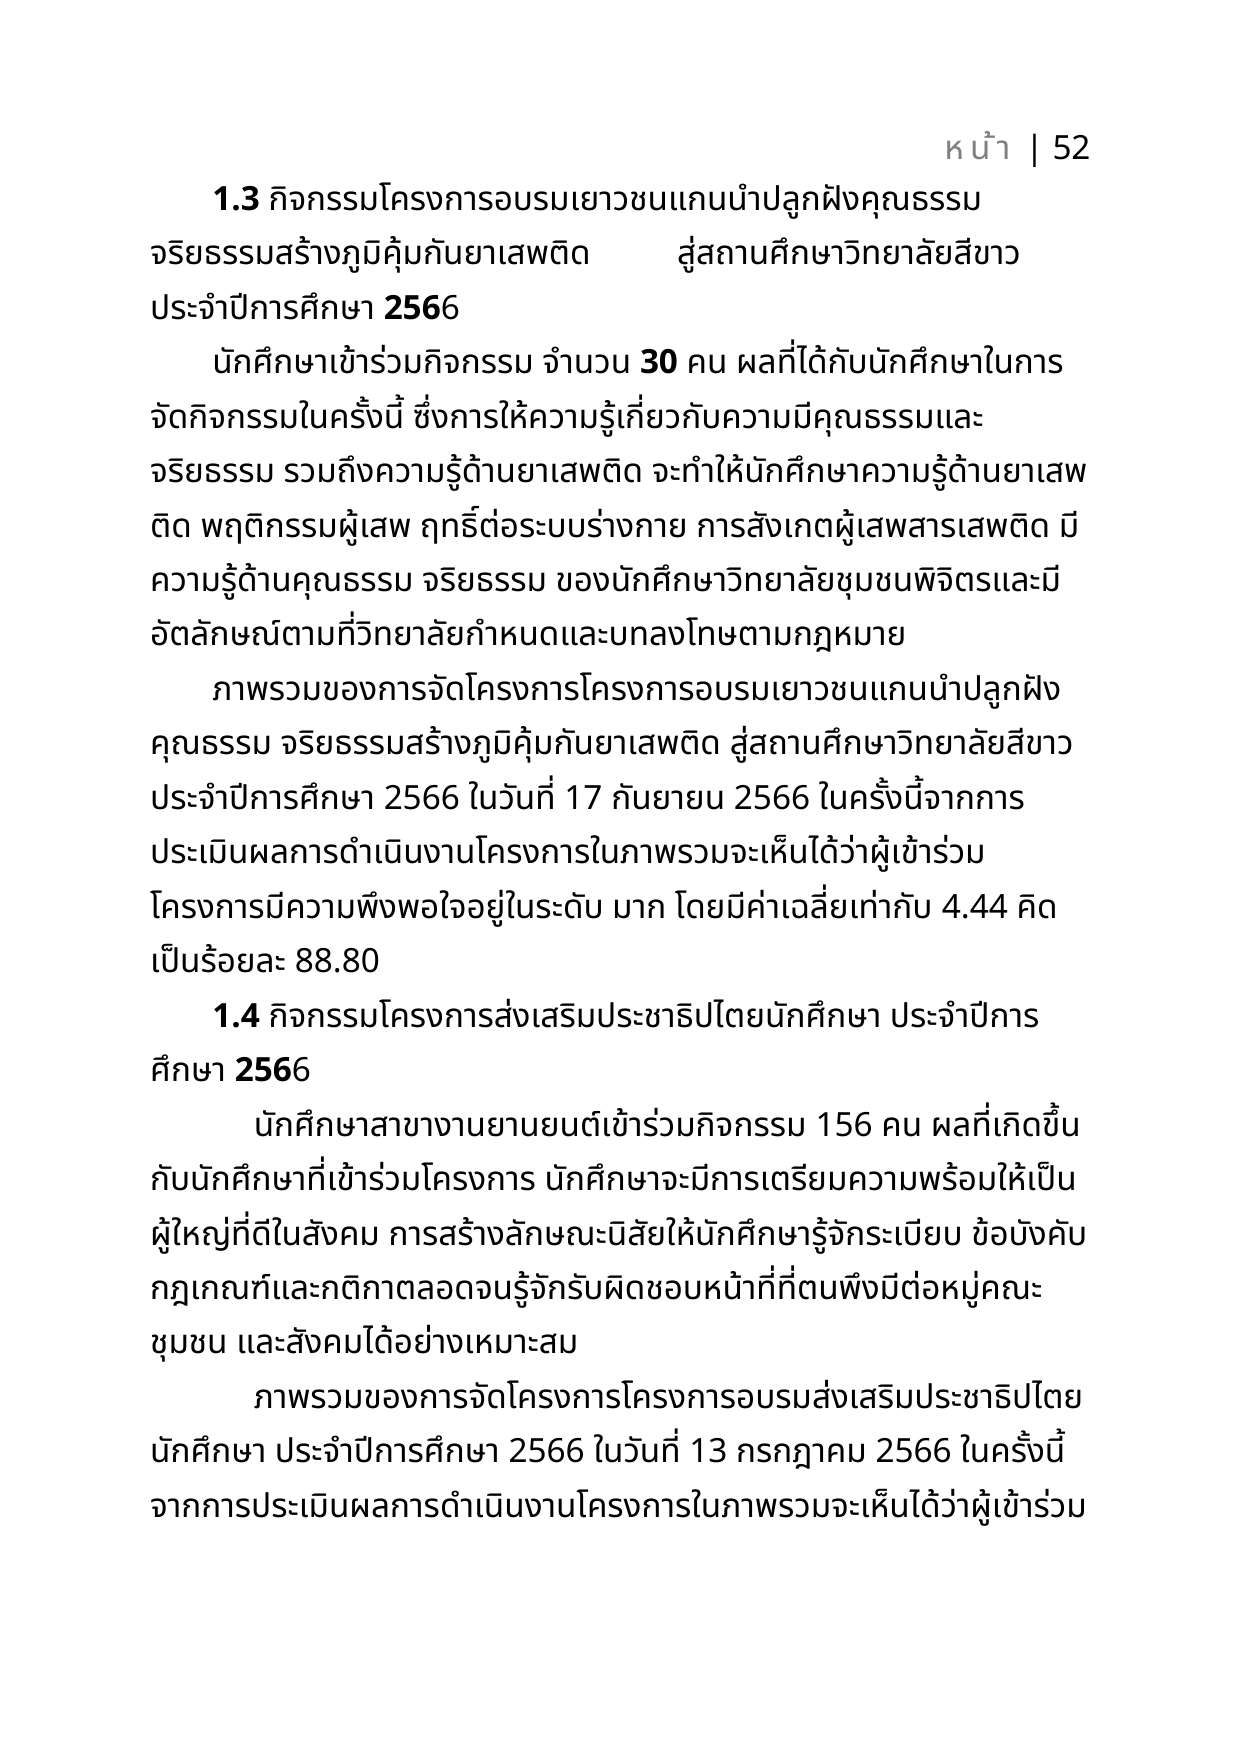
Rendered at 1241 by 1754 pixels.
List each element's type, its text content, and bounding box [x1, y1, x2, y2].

text ภาพรวมของการจัดโครงการโครงการอบรมเยาวชนแกนนำปลูกฝังคุณธรรม จริยธรรมสร้างภูมิคุ้มกันยาเสพติด สู่สถานศึกษาวิทยาลัยสีขาว ประจำปีการศึกษา 2566 ในวันที่ 17 กันยายน 2566 ในครั้งนี้จากการประเมินผลการดำเนินงานโครงการในภาพรวมจะเห็นได้ว่าผู้เข้าร่วมโครงการมีความพึงพอใจอยู่ในระดับ มาก โดยมีค่าเฉลี่ยเท่ากับ 4.44 คิดเป็นร้อยละ 88.80 [150, 665, 1090, 988]
text นักศึกษาสาขางานยานยนต์เข้าร่วมกิจกรรม 156 คน ผลที่เกิดขึ้นกับนักศึกษาที่เข้าร่วมโครงการ นักศึกษาจะมีการเตรียมความพร้อมให้เป็นผู้ใหญ่ที่ดีในสังคม การสร้างลักษณะนิสัยให้นักศึกษารู้จักระเบียบ ข้อบังคับ กฎเกณฑ์และกติกาตลอดจนรู้จักรับผิดชอบหน้าที่ที่ตนพึงมีต่อหมู่คณะ ชุมชน และสังคมได้อย่างเหมาะสม [150, 1101, 1090, 1369]
text นักศึกษาเข้าร่วมกิจกรรม จำนวน 30 คน ผลที่ได้กับนักศึกษาในการจัดกิจกรรมในครั้งนี้ ซึ่งการให้ความรู้เกี่ยวกับความมีคุณธรรมและจริยธรรม รวมถึงความรู้ด้านยาเสพติด จะทำให้นักศึกษาความรู้ด้านยาเสพติด พฤติกรรมผู้เสพ ฤทธิ์ต่อระบบร่างกาย การสังเกตผู้เสพสารเสพติด มีความรู้ด้านคุณธรรม จริยธรรม ของนักศึกษาวิทยาลัยชุมชนพิจิตรและมีอัตลักษณ์ตามที่วิทยาลัยกำหนดและบทลงโทษตามกฎหมาย [150, 338, 1090, 661]
text 1.4 กิจกรรมโครงการส่งเสริมประชาธิปไตยนักศึกษา ประจำปีการศึกษา 2566 [150, 992, 1090, 1097]
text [150, 1373, 1090, 1532]
text 1.3 กิจกรรมโครงการอบรมเยาวชนแกนนำปลูกฝังคุณธรรม จริยธรรมสร้างภูมิคุ้มกันยาเสพติด สู่สถานศึกษาวิทยาลัยสีขาว ประจำปีการศึกษา 2566 [150, 175, 1090, 334]
